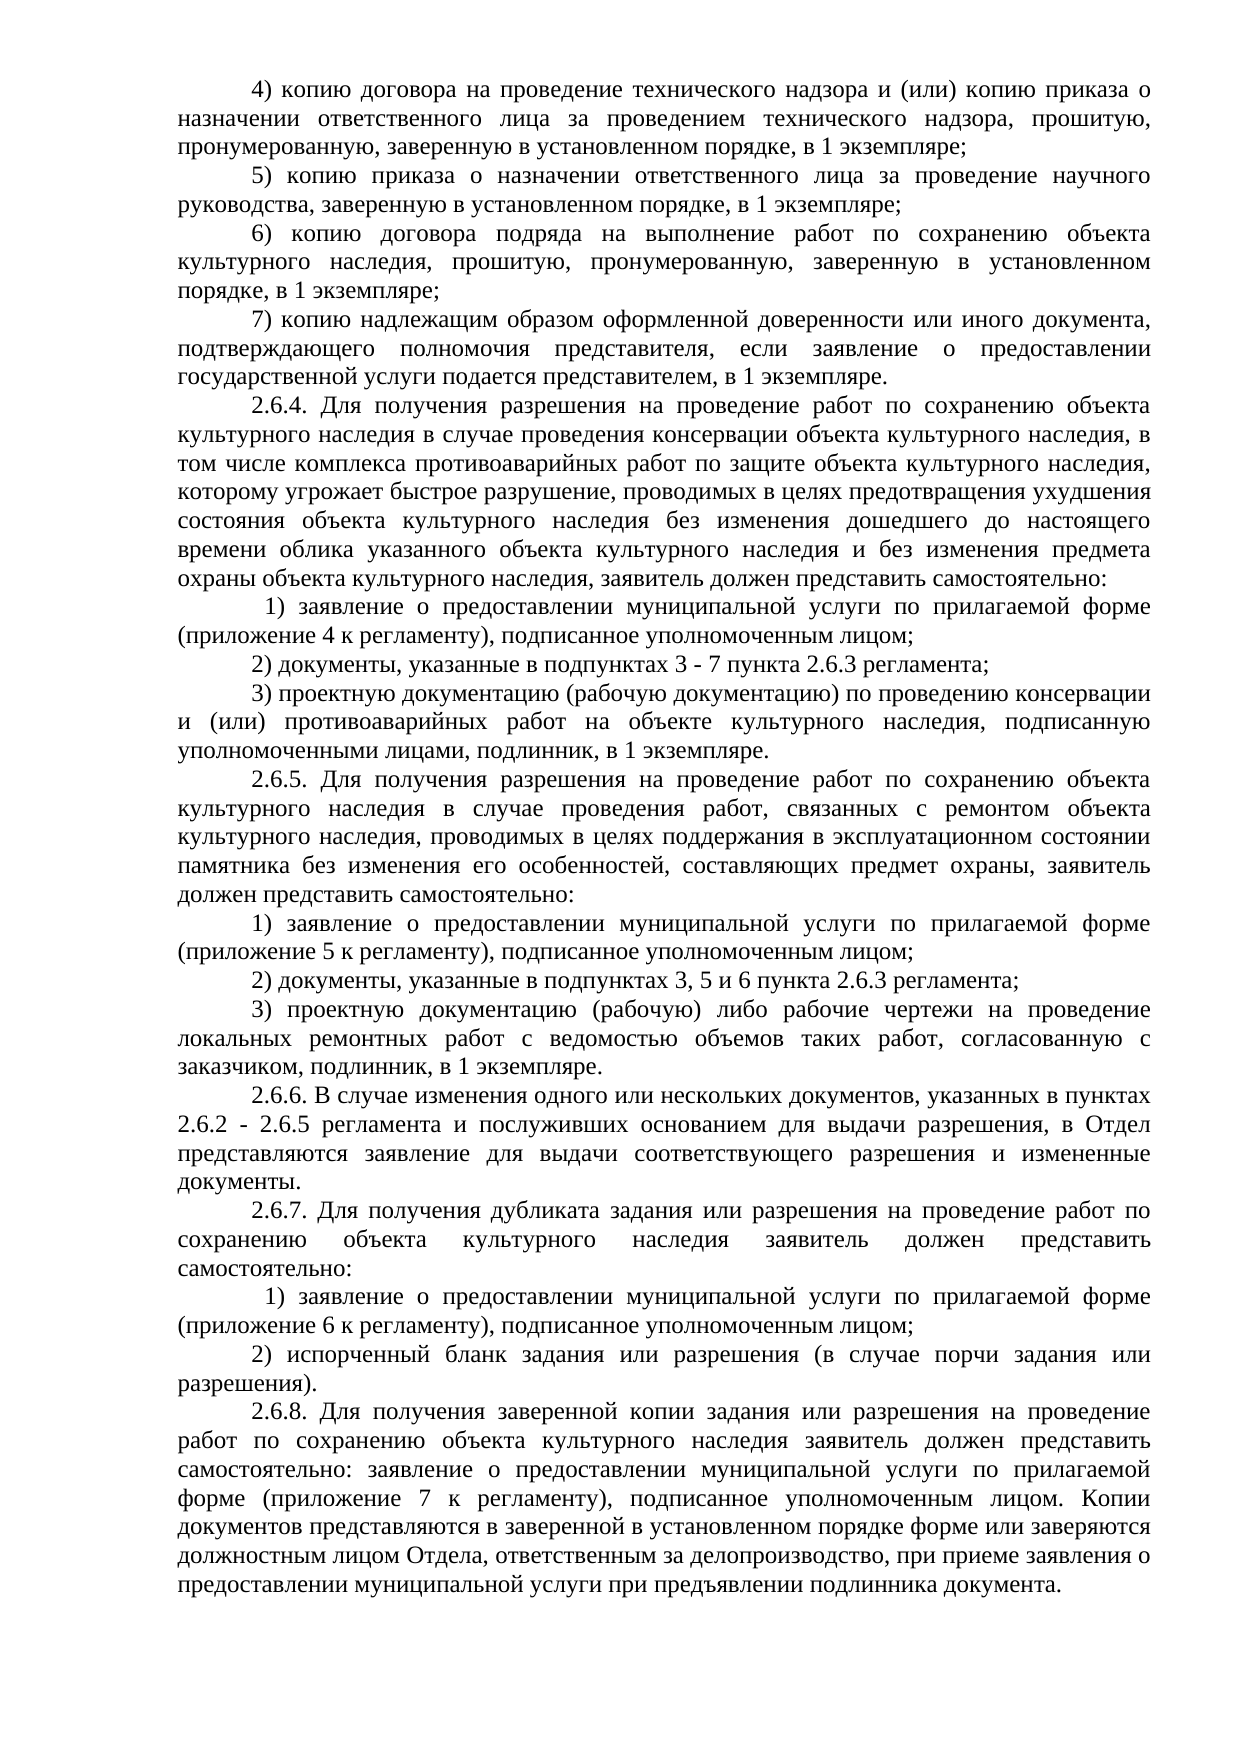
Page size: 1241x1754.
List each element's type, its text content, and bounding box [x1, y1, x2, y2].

text 5) копию приказа о назначении ответственного лица за проведение научного руководства, заверенную в установленном порядке, в 1 экземпляре; [177, 160, 1152, 218]
text 4) копию договора на проведение технического надзора и (или) копию приказа о назначении ответственного лица за проведением технического надзора, прошитую, пронумерованную, заверенную в установленном порядке, в 1 экземпляре; [177, 74, 1152, 160]
text 2) документы, указанные в подпунктах 3 - 7 пункта 2.6.3 регламента; [177, 649, 1152, 678]
text 7) копию надлежащим образом оформленной доверенности или иного документа, подтверждающего полномочия представителя, если заявление о предоставлении государственной услуги подается представителем, в 1 экземпляре. [177, 304, 1152, 390]
text 2.6.4. Для получения разрешения на проведение работ по сохранению объекта культурного наследия в случае проведения консервации объекта культурного наследия, в том числе комплекса противоаварийных работ по защите объекта культурного наследия, которому угрожает быстрое разрушение, проводимых в целях предотвращения ухудшения состояния объекта культурного наследия без изменения дошедшего до настоящего времени облика указанного объекта культурного наследия и без изменения предмета охраны объекта культурного наследия, заявитель должен представить самостоятельно: [177, 390, 1152, 591]
text 1) заявление о предоставлении муниципальной услуги по прилагаемой форме (приложение 6 к регламенту), подписанное уполномоченным лицом; [177, 1281, 1152, 1339]
text 2.6.5. Для получения разрешения на проведение работ по сохранению объекта культурного наследия в случае проведения работ, связанных с ремонтом объекта культурного наследия, проводимых в целях поддержания в эксплуатационном состоянии памятника без изменения его особенностей, составляющих предмет охраны, заявитель должен представить самостоятельно: [177, 764, 1152, 908]
text 2) испорченный бланк задания или разрешения (в случае порчи задания или разрешения). [177, 1339, 1152, 1396]
text 6) копию договора подряда на выполнение работ по сохранению объекта культурного наследия, прошитую, пронумерованную, заверенную в установленном порядке, в 1 экземпляре; [177, 218, 1152, 304]
text 2) документы, указанные в подпунктах 3, 5 и 6 пункта 2.6.3 регламента; [177, 965, 1152, 994]
text 2.6.8. Для получения заверенной копии задания или разрешения на проведение работ по сохранению объекта культурного наследия заявитель должен представить самостоятельно: заявление о предоставлении муниципальной услуги по прилагаемой форме (приложение 7 к регламенту), подписанное уполномоченным лицом. Копии документов представляются в заверенной в установленном порядке форме или заверяются должностным лицом Отдела, ответственным за делопроизводство, при приеме заявления о предоставлении муниципальной услуги при предъявлении подлинника документа. [177, 1396, 1152, 1598]
text 3) проектную документацию (рабочую документацию) по проведению консервации и (или) противоаварийных работ на объекте культурного наследия, подписанную уполномоченными лицами, подлинник, в 1 экземпляре. [177, 678, 1152, 764]
text 1) заявление о предоставлении муниципальной услуги по прилагаемой форме (приложение 5 к регламенту), подписанное уполномоченным лицом; [177, 908, 1152, 965]
text 2.6.6. В случае изменения одного или нескольких документов, указанных в пунктах 2.6.2 - 2.6.5 регламента и послуживших основанием для выдачи разрешения, в Отдел представляются заявление для выдачи соответствующего разрешения и измененные документы. [177, 1080, 1152, 1195]
text 2.6.7. Для получения дубликата задания или разрешения на проведение работ по сохранению объекта культурного наследия заявитель должен представить самостоятельно: [177, 1195, 1152, 1281]
text 3) проектную документацию (рабочую) либо рабочие чертежи на проведение локальных ремонтных работ с ведомостью объемов таких работ, согласованную с заказчиком, подлинник, в 1 экземпляре. [177, 994, 1152, 1080]
text 1) заявление о предоставлении муниципальной услуги по прилагаемой форме (приложение 4 к регламенту), подписанное уполномоченным лицом; [177, 591, 1152, 649]
